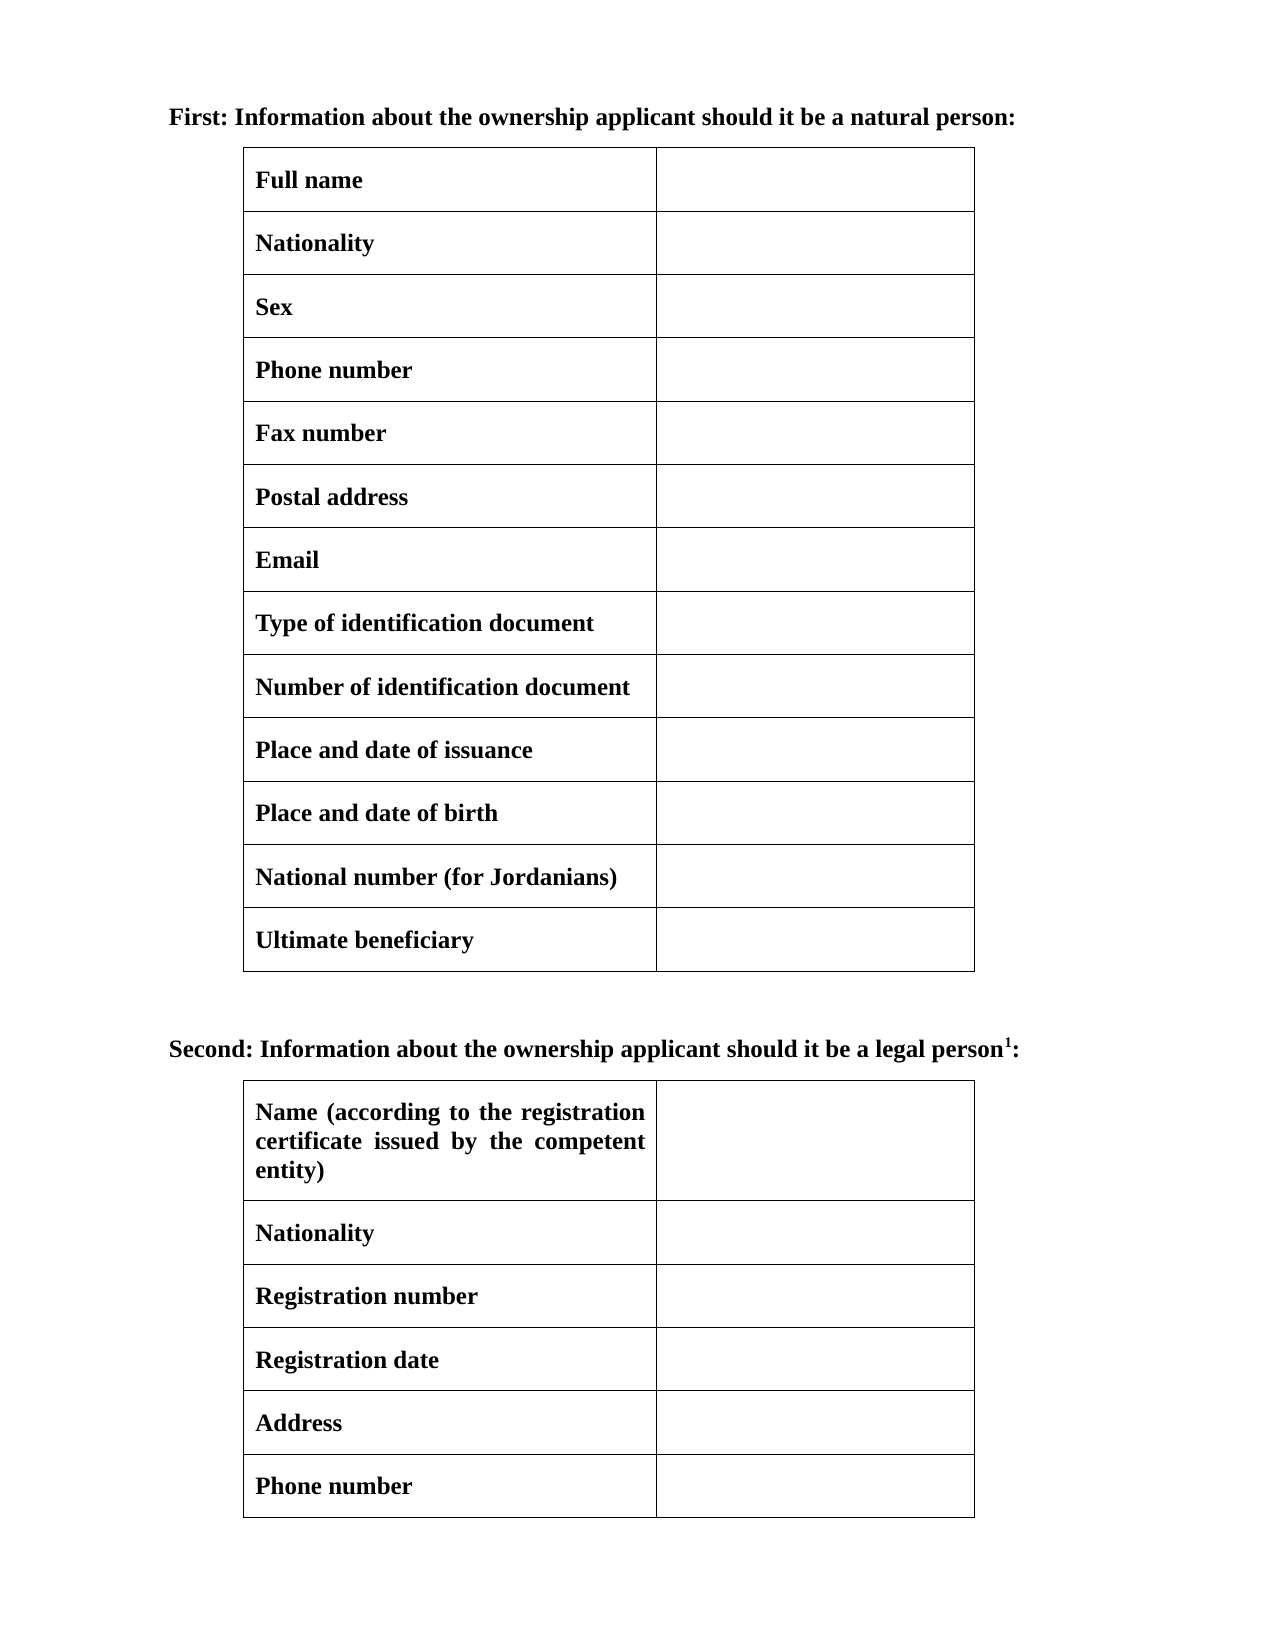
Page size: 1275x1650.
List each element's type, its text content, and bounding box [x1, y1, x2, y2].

table_cell [657, 275, 974, 337]
table_cell Sex [244, 275, 656, 337]
table_cell [657, 402, 974, 464]
table_cell [657, 1265, 974, 1327]
table_cell Place and date of birth [244, 782, 656, 844]
table_cell [657, 1391, 974, 1454]
table_cell Number of identification document [244, 655, 656, 717]
table_cell [657, 1328, 974, 1390]
table_cell Phone number [244, 338, 656, 401]
table_cell National number (for Jordanians) [244, 845, 656, 907]
table_header [657, 148, 974, 211]
table_cell [657, 592, 974, 654]
table_cell [657, 338, 974, 401]
table_cell [657, 908, 974, 971]
table_cell [657, 1201, 974, 1264]
table_cell Email [244, 528, 656, 591]
table_cell Nationality [244, 212, 656, 274]
subtitle Second: Information about the ownership applicant should it be a legal person1: [131, 1034, 1125, 1063]
table_cell Postal address [244, 465, 656, 527]
table_cell Type of identification document [244, 592, 656, 654]
table_cell Place and date of issuance [244, 718, 656, 781]
subtitle First: Information about the ownership applicant should it be a natural person: [169, 102, 1125, 131]
table_header Name (according to the registration certificate issued by the competent entity) [244, 1081, 656, 1200]
table_header [657, 1081, 974, 1200]
table_cell Phone number [244, 1455, 656, 1517]
table_cell Address [244, 1391, 656, 1454]
table_cell [657, 1455, 974, 1517]
table_header Full name [244, 148, 656, 211]
table_cell [657, 845, 974, 907]
table_cell [657, 212, 974, 274]
table_cell Registration date [244, 1328, 656, 1390]
table_cell Nationality [244, 1201, 656, 1264]
table_cell [657, 465, 974, 527]
table_cell Registration number [244, 1265, 656, 1327]
table_cell Ultimate beneficiary [244, 908, 656, 971]
table_cell [657, 655, 974, 717]
table_cell Fax number [244, 402, 656, 464]
table_cell [657, 528, 974, 591]
table_cell [657, 718, 974, 781]
table_cell [657, 782, 974, 844]
